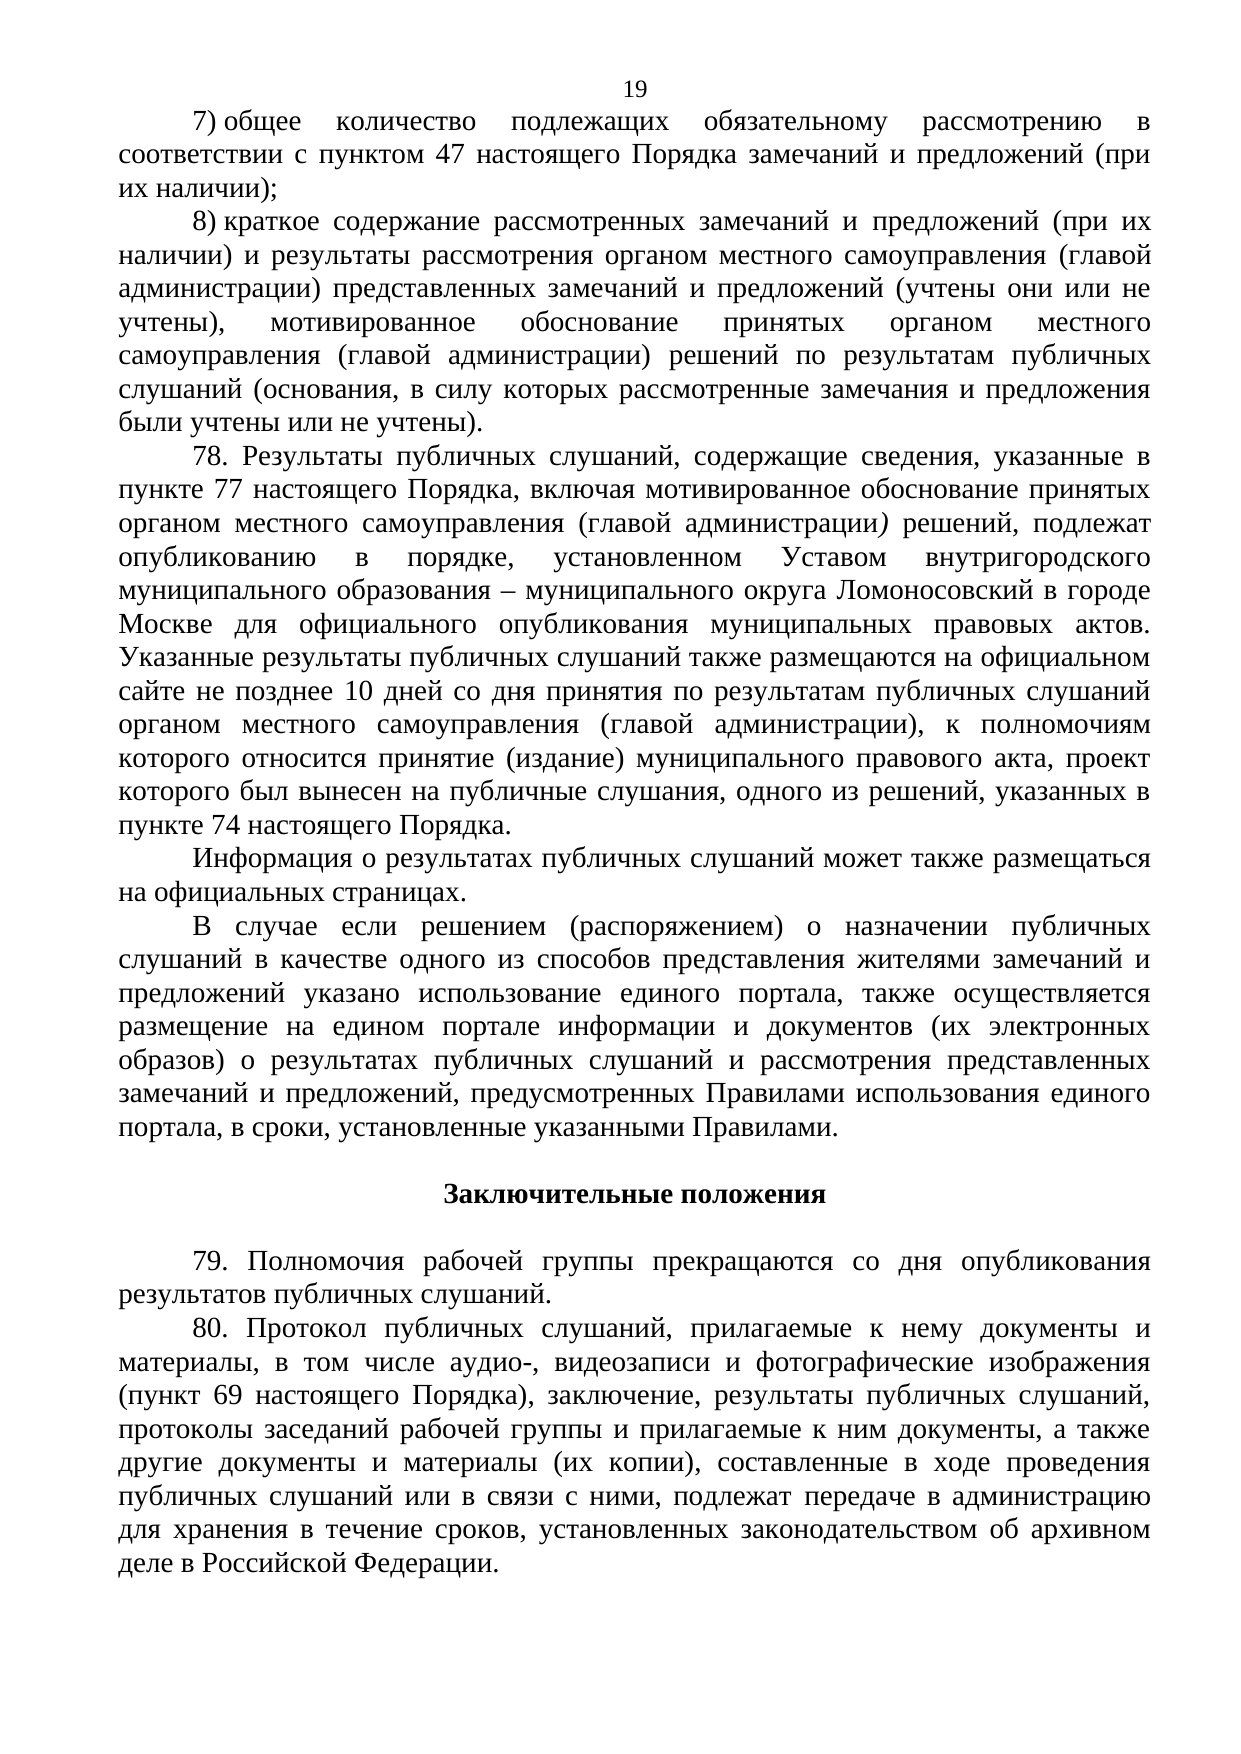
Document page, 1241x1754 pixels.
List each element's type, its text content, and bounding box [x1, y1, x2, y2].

text 79. Полномочия рабочей группы прекращаются со дня опубликования результатов публичных слушаний. [118, 1243, 1152, 1310]
text 7) общее количество подлежащих обязательному рассмотрению в соответствии с пунктом 47 настоящего Порядка замечаний и предложений (при их наличии); [118, 103, 1152, 203]
text 78. Результаты публичных слушаний, содержащие сведения, указанные в пункте 77 настоящего Порядка, включая мотивированное обоснование принятых органом местного самоуправления (главой администрации) решений, подлежат опубликованию в порядке, установленном Уставом внутригородского муниципального образования – муниципального округа Ломоносовский в городе Москве для официального опубликования муниципальных правовых актов. Указанные результаты публичных слушаний также размещаются на официальном сайте не позднее 10 дней со дня принятия по результатам публичных слушаний органом местного самоуправления (главой администрации), к полномочиям которого относится принятие (издание) муниципального правового акта, проект которого был вынесен на публичные слушания, одного из решений, указанных в пункте 74 настоящего Порядка. [118, 438, 1152, 841]
text В случае если решением (распоряжением) о назначении публичных слушаний в качестве одного из способов представления жителями замечаний и предложений указано использование единого портала, также осуществляется размещение на едином портале информации и документов (их электронных образов) о результатах публичных слушаний и рассмотрения представленных замечаний и предложений, предусмотренных Правилами использования единого портала, в сроки, установленные указанными Правилами. [118, 908, 1152, 1142]
text Заключительные положения [118, 1176, 1152, 1209]
text Информация о результатах публичных слушаний может также размещаться на официальных страницах. [118, 841, 1152, 908]
text 8) краткое содержание рассмотренных замечаний и предложений (при их наличии) и результаты рассмотрения органом местного самоуправления (главой администрации) представленных замечаний и предложений (учтены они или не учтены), мотивированное обоснование принятых органом местного самоуправления (главой администрации) решений по результатам публичных слушаний (основания, в силу которых рассмотренные замечания и предложения были учтены или не учтены). [118, 203, 1152, 438]
text 80. Протокол публичных слушаний, прилагаемые к нему документы и материалы, в том числе аудио-, видеозаписи и фотографические изображения (пункт 69 настоящего Порядка), заключение, результаты публичных слушаний, протоколы заседаний рабочей группы и прилагаемые к ним документы, а также другие документы и материалы (их копии), составленные в ходе проведения публичных слушаний или в связи с ними, подлежат передаче в администрацию для хранения в течение сроков, установленных законодательством об архивном деле в Российской Федерации. [118, 1310, 1152, 1578]
